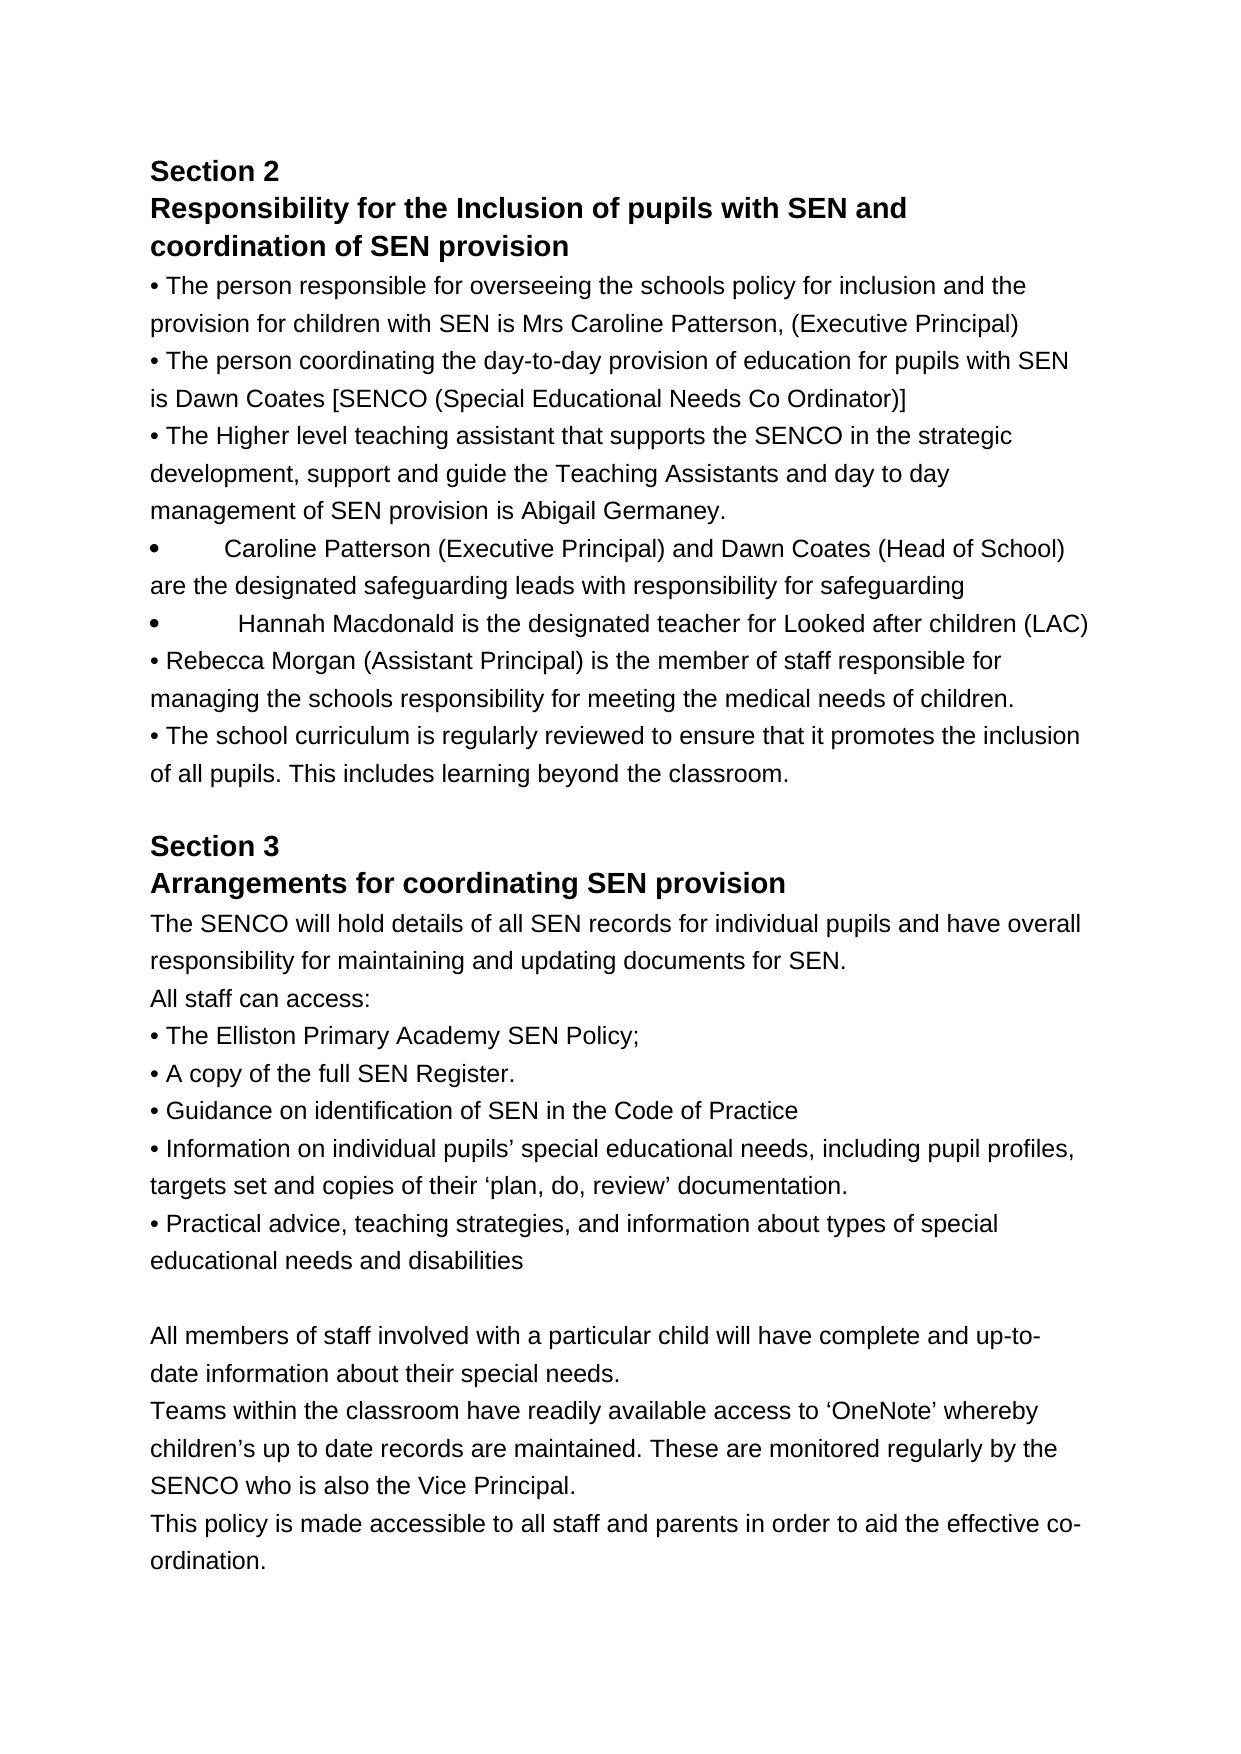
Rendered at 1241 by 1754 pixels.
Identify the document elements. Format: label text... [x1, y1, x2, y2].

text Section 3 Arrangements for coordinating SEN provision The SENCO will hold details of all SEN records for individual pupils and have overall responsibility for maintaining and updating documents for SEN. All staff can access: • The Elliston Primary Academy SEN Policy; • A copy of the full SEN Register. • Guidance on identification of SEN in the Code of Practice • Information on individual pupils’ special educational needs, including pupil profiles, targets set and copies of their ‘plan, do, review’ documentation. • Practical advice, teaching strategies, and information about types of special educational needs and disabilities [150, 825, 1090, 1312]
text Section 2 Responsibility for the Inclusion of pupils with SEN and coordination of SEN provision • The person responsible for overseeing the schools policy for inclusion and the provision for children with SEN is Mrs Caroline Patterson, (Executive Principal) • The person coordinating the day-to-day provision of education for pupils with SEN is Dawn Coates [SENCO (Special Educational Needs Co Ordinator)] • The Higher level teaching assistant that supports the SENCO in the strategic development, support and guide the Teaching Assistants and day to day management of SEN provision is Abigail Germaney. [150, 150, 1090, 525]
list Hannah Macdonald is the designated teacher for Looked after children (LAC) • Rebecca Morgan (Assistant Principal) is the member of staff responsible for managing the schools responsibility for meeting the medical needs of children. • The school curriculum is regularly reviewed to ensure that it promotes the inclusion of all pupils. This includes learning beyond the classroom. [150, 600, 1090, 787]
list Caroline Patterson (Executive Principal) and Dawn Coates (Head of School) are the designated safeguarding leads with responsibility for safeguarding [150, 525, 1090, 600]
text All members of staff involved with a particular child will have complete and up-to-date information about their special needs. Teams within the classroom have readily available access to ‘OneNote’ whereby children’s up to date records are maintained. These are monitored regularly by the SENCO who is also the Vice Principal. This policy is made accessible to all staff and parents in order to aid the effective co- ordination. [150, 1312, 1090, 1575]
